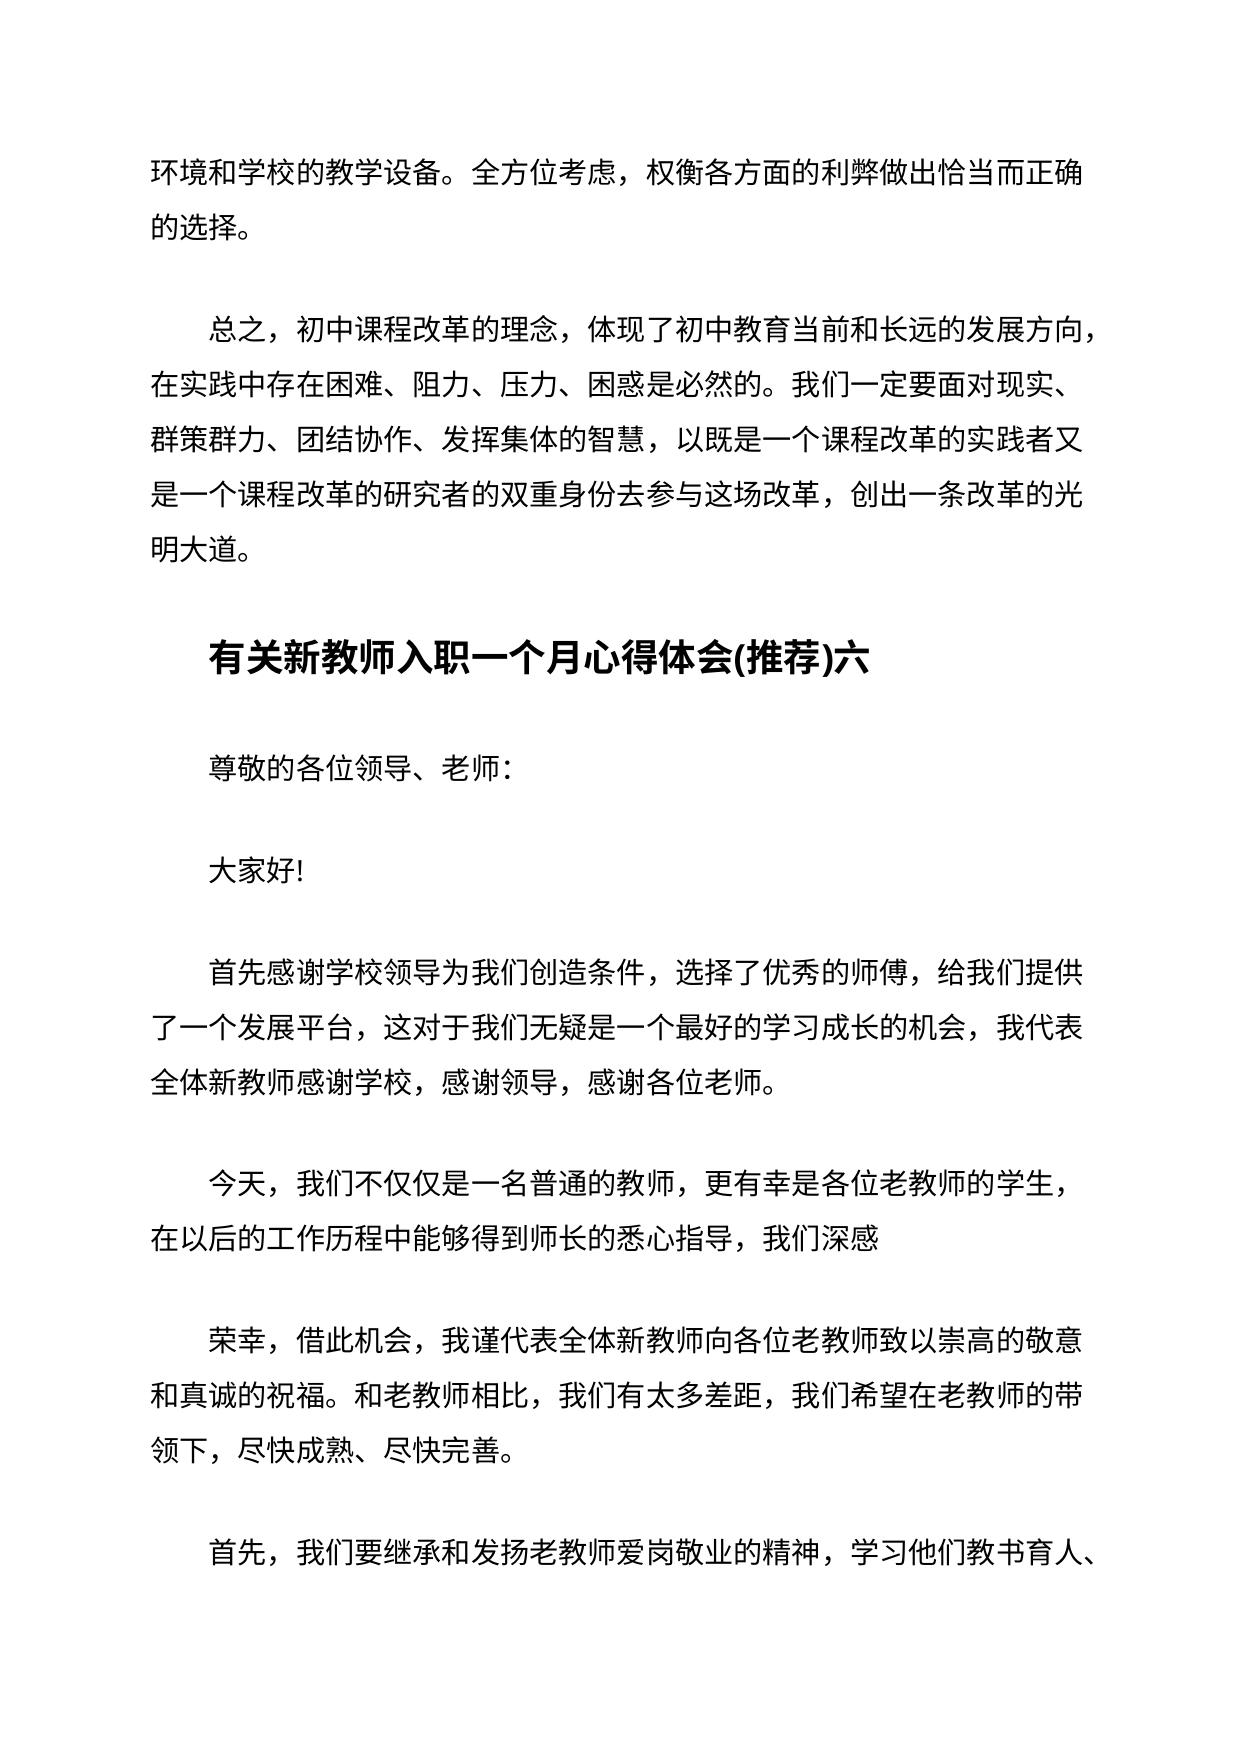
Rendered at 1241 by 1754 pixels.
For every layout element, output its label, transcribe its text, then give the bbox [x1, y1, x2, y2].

text 有关新教师入职一个月心得体会(推荐)六 [150, 628, 1090, 682]
text 今天，我们不仅仅是一名普通的教师，更有幸是各位老教师的学生，在以后的工作历程中能够得到师长的悉心指导，我们深感 [150, 1161, 1090, 1258]
text 大家好! [150, 847, 1090, 890]
text 尊敬的各位领导、老师： [150, 746, 1090, 788]
text 荣幸，借此机会，我谨代表全体新教师向各位老教师致以崇高的敬意和真诚的祝福。和老教师相比，我们有太多差距，我们希望在老教师的带领下，尽快成熟、尽快完善。 [150, 1318, 1090, 1470]
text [150, 150, 1090, 247]
text 首先感谢学校领导为我们创造条件，选择了优秀的师傅，给我们提供了一个发展平台，这对于我们无疑是一个最好的学习成长的机会，我代表全体新教师感谢学校，感谢领导，感谢各位老师。 [150, 949, 1090, 1101]
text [150, 1529, 1090, 1571]
text 总之，初中课程改革的理念，体现了初中教育当前和长远的发展方向，在实践中存在困难、阻力、压力、困惑是必然的。我们一定要面对现实、群策群力、团结协作、发挥集体的智慧，以既是一个课程改革的实践者又是一个课程改革的研究者的双重身份去参与这场改革，创出一条改革的光明大道。 [150, 307, 1090, 568]
